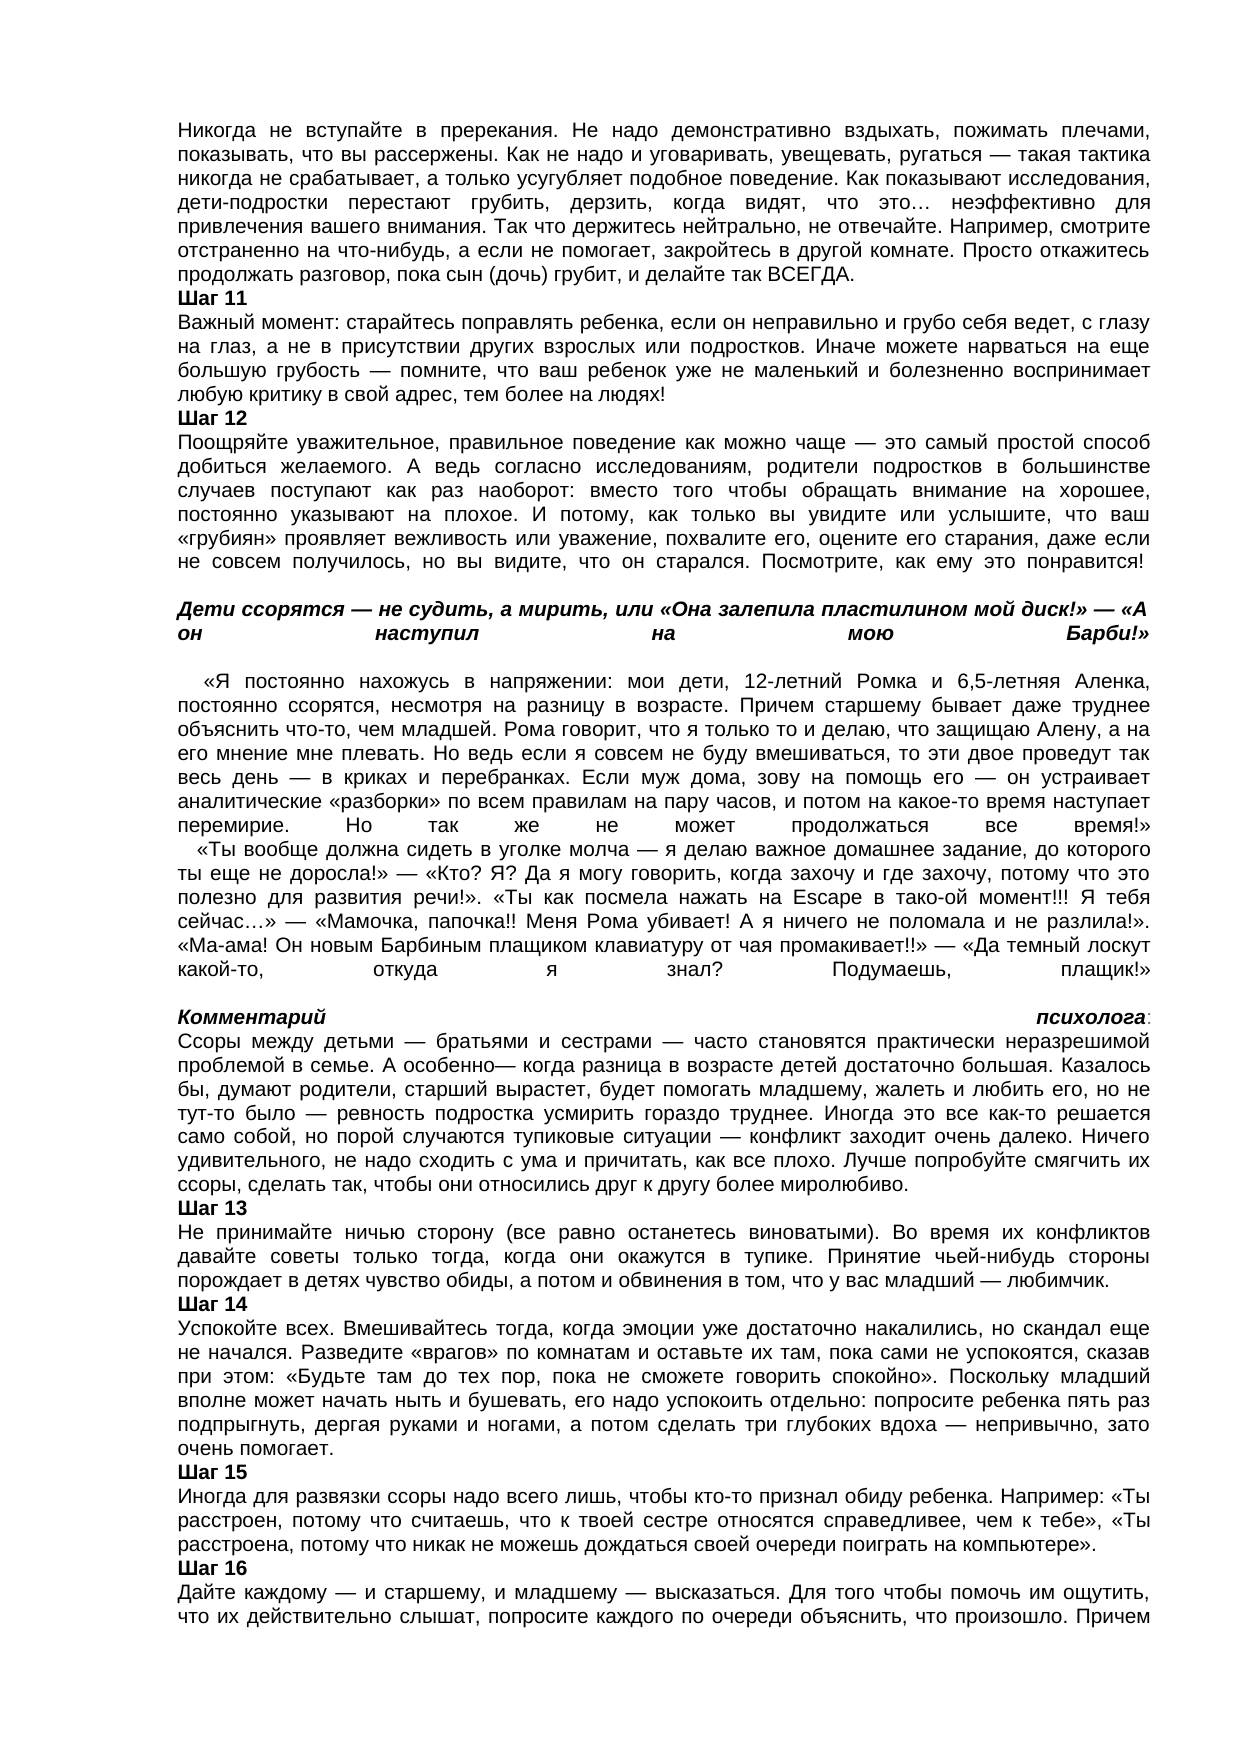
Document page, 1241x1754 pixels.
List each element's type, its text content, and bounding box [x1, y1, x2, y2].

text Иногда для развязки ссоры надо всего лишь, чтобы кто-то признал обиду ребенка. Например: «Ты расстроен, потому что считаешь, что к твоей сестре относятся справедливее, чем к тебе», «Ты расстроена, потому что никак не можешь дождаться своей очереди поиграть на компьютере». [177, 1484, 1152, 1556]
text Поощряйте уважительное, правильное поведение как можно чаще — это самый простой способ добиться желаемого. А ведь согласно исследованиям, родители подростков в большинстве случаев поступают как раз наоборот: вместо того чтобы обращать внимание на хорошее, постоянно указывают на плохое. И потому, как только вы увидите или услышите, что ваш «грубиян» проявляет вежливость или уважение, похвалите его, оцените его старания, даже если не совсем получилось, но вы видите, что он старался. Посмотрите, как ему это понравится! Дети ссорятся — не судить, а мирить, или «Она залепила пластилином мой диск!» — «А он наступил на мою Барби!» «Я постоянно нахожусь в напряжении: мои дети, 12-летний Ромка и 6,5-летняя Аленка, постоянно ссорятся, несмотря на разницу в возрасте. Причем старшему бывает даже труднее объяснить что-то, чем младшей. Рома говорит, что я только то и делаю, что защищаю Алену, а на его мнение мне плевать. Но ведь если я совсем не буду вмешиваться, то эти двое проведут так весь день — в криках и перебранках. Если муж дома, зову на помощь его — он устраивает аналитические «разборки» по всем правилам на пару часов, и потом на какое-то время наступает перемирие. Но так же не может продолжаться все время!» «Ты вообще должна сидеть в уголке молча — я делаю важное домашнее задание, до которого ты еще не доросла!» — «Кто? Я? Да я могу говорить, когда захочу и где захочу, потому что это полезно для развития речи!». «Ты как посмела нажать на Escape в тако-ой момент!!! Я тебя сейчас…» — «Мамочка, папочка!! Меня Рома убивает! А я ничего не поломала и не разлила!». «Ма-ама! Он новым Барбиным плащиком клавиатуру от чая промакивает!!» — «Да темный лоскут какой-то, откуда я знал? Подумаешь, плащик!» Комментарий психолога: Ссоры между детьми — братьями и сестрами — часто становятся практически неразрешимой проблемой в семье. А особенно— когда разница в возрасте детей достаточно большая. Казалось бы, думают родители, старший вырастет, будет помогать младшему, жалеть и любить его, но не тут-то было — ревность подростка усмирить гораздо труднее. Иногда это все как-то решается само собой, но порой случаются тупиковые ситуации — конфликт заходит очень далеко. Ничего удивительного, не надо сходить с ума и причитать, как все плохо. Лучше попробуйте смягчить их ссоры, сделать так, чтобы они относились друг к другу более миролюбиво. [177, 429, 1152, 1196]
text Шаг 14 [177, 1292, 1152, 1316]
text Шаг 13 [177, 1196, 1152, 1220]
text Никогда не вступайте в пререкания. Не надо демонстративно вздыхать, пожимать плечами, показывать, что вы рассержены. Как не надо и уговаривать, увещевать, ругаться — такая тактика никогда не срабатывает, а только усугубляет подобное поведение. Как показывают исследования, дети-подростки перестают грубить, дерзить, когда видят, что это… неэффективно для привлечения вашего внимания. Так что держитесь нейтрально, не отвечайте. Например, смотрите отстраненно на что-нибудь, а если не помогает, закройтесь в другой комнате. Просто откажитесь продолжать разговор, пока сын (дочь) грубит, и делайте так ВСЕГДА. [177, 118, 1152, 286]
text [177, 1579, 1152, 1627]
text Шаг 11 [177, 286, 1152, 310]
text Не принимайте ничью сторону (все равно останетесь виноватыми). Во время их конфликтов давайте советы только тогда, когда они окажутся в тупике. Принятие чьей-нибудь стороны порождает в детях чувство обиды, а потом и обвинения в том, что у вас младший — любимчик. [177, 1220, 1152, 1292]
text Шаг 15 [177, 1460, 1152, 1484]
text Шаг 12 [177, 406, 1152, 429]
text Важный момент: старайтесь поправлять ребенка, если он неправильно и грубо себя ведет, с глазу на глаз, а не в присутствии других взрослых или подростков. Иначе можете нарваться на еще большую грубость — помните, что ваш ребенок уже не маленький и болезненно воспринимает любую критику в свой адрес, тем более на людях! [177, 310, 1152, 406]
text Успокойте всех. Вмешивайтесь тогда, когда эмоции уже достаточно накалились, но скандал еще не начался. Разведите «врагов» по комнатам и оставьте их там, пока сами не успокоятся, сказав при этом: «Будьте там до тех пор, пока не сможете говорить спокойно». Поскольку младший вполне может начать ныть и бушевать, его надо успокоить отдельно: попросите ребенка пять раз подпрыгнуть, дергая руками и ногами, а потом сделать три глубоких вдоха — непривычно, зато очень помогает. [177, 1316, 1152, 1460]
text Шаг 16 [177, 1556, 1152, 1579]
